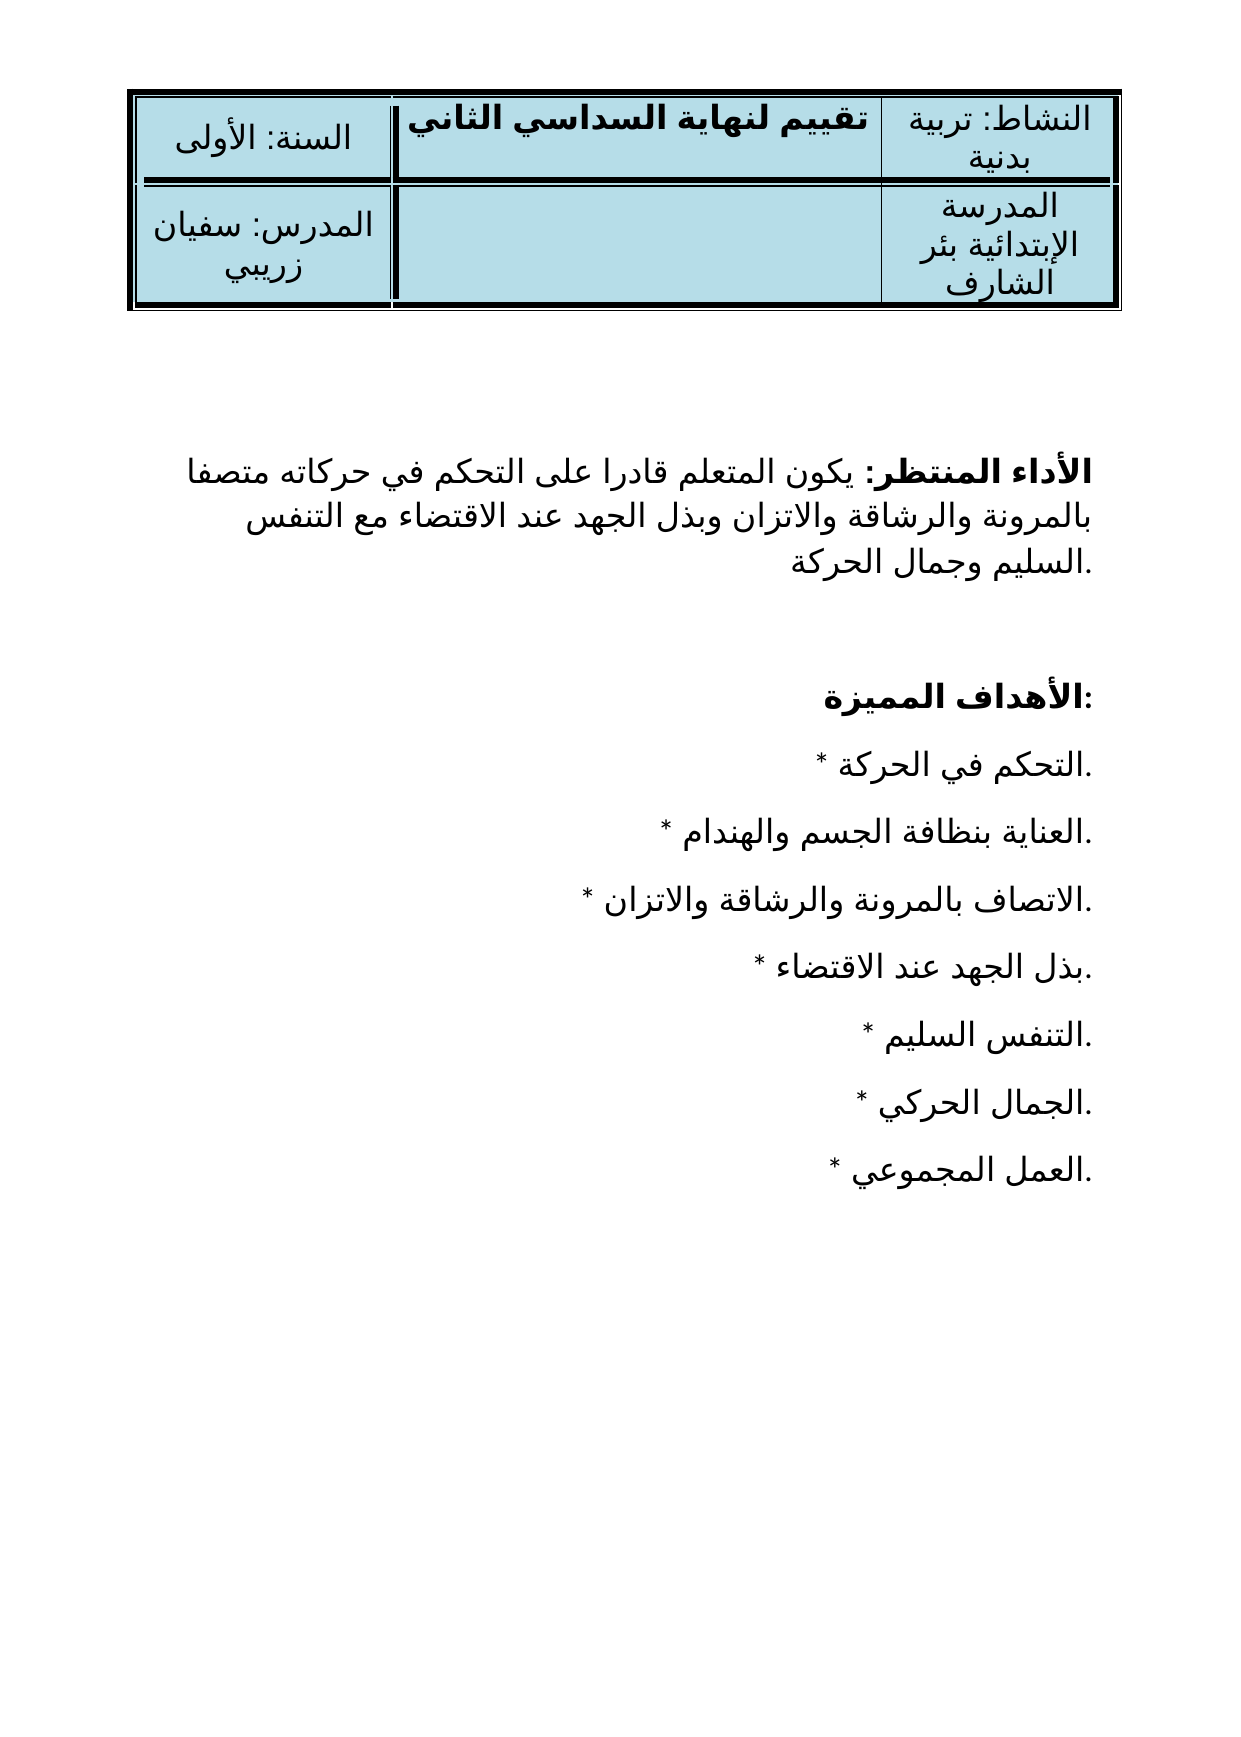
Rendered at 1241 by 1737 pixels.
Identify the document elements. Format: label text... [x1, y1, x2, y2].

text * الجمال الحركي. [148, 1082, 1092, 1122]
text * العناية بنظافة الجسم والهندام. [148, 811, 1092, 852]
table_header النشاط: تربية بدنية [882, 98, 1113, 177]
table_header السنة: الأولى [133, 95, 394, 177]
table_cell [394, 187, 881, 302]
text * التنفس السليم. [148, 1014, 1092, 1055]
table_cell المدرس: سفيان زريبي [133, 177, 394, 302]
text * التحكم في الحركة. [148, 744, 1092, 784]
table_cell المدرسة الإبتدائية بئر الشارف [882, 177, 1118, 302]
text * العمل المجموعي. [148, 1149, 1092, 1190]
table_header تقييم لنهاية السداسي الثاني [394, 98, 881, 177]
text * الاتصاف بالمرونة والرشاقة والاتزان. [148, 879, 1092, 920]
text * بذل الجهد عند الاقتضاء. [148, 947, 1092, 987]
text الأداء المنتظر: يكون المتعلم قادرا على التحكم في حركاته متصفا بالمرونة والرشاقة والاتزان وبذل الجهد عند الاقتضاء مع التنفس السليم وجمال الحركة. [148, 452, 1092, 582]
text الأهداف المميزة: [148, 676, 1092, 717]
